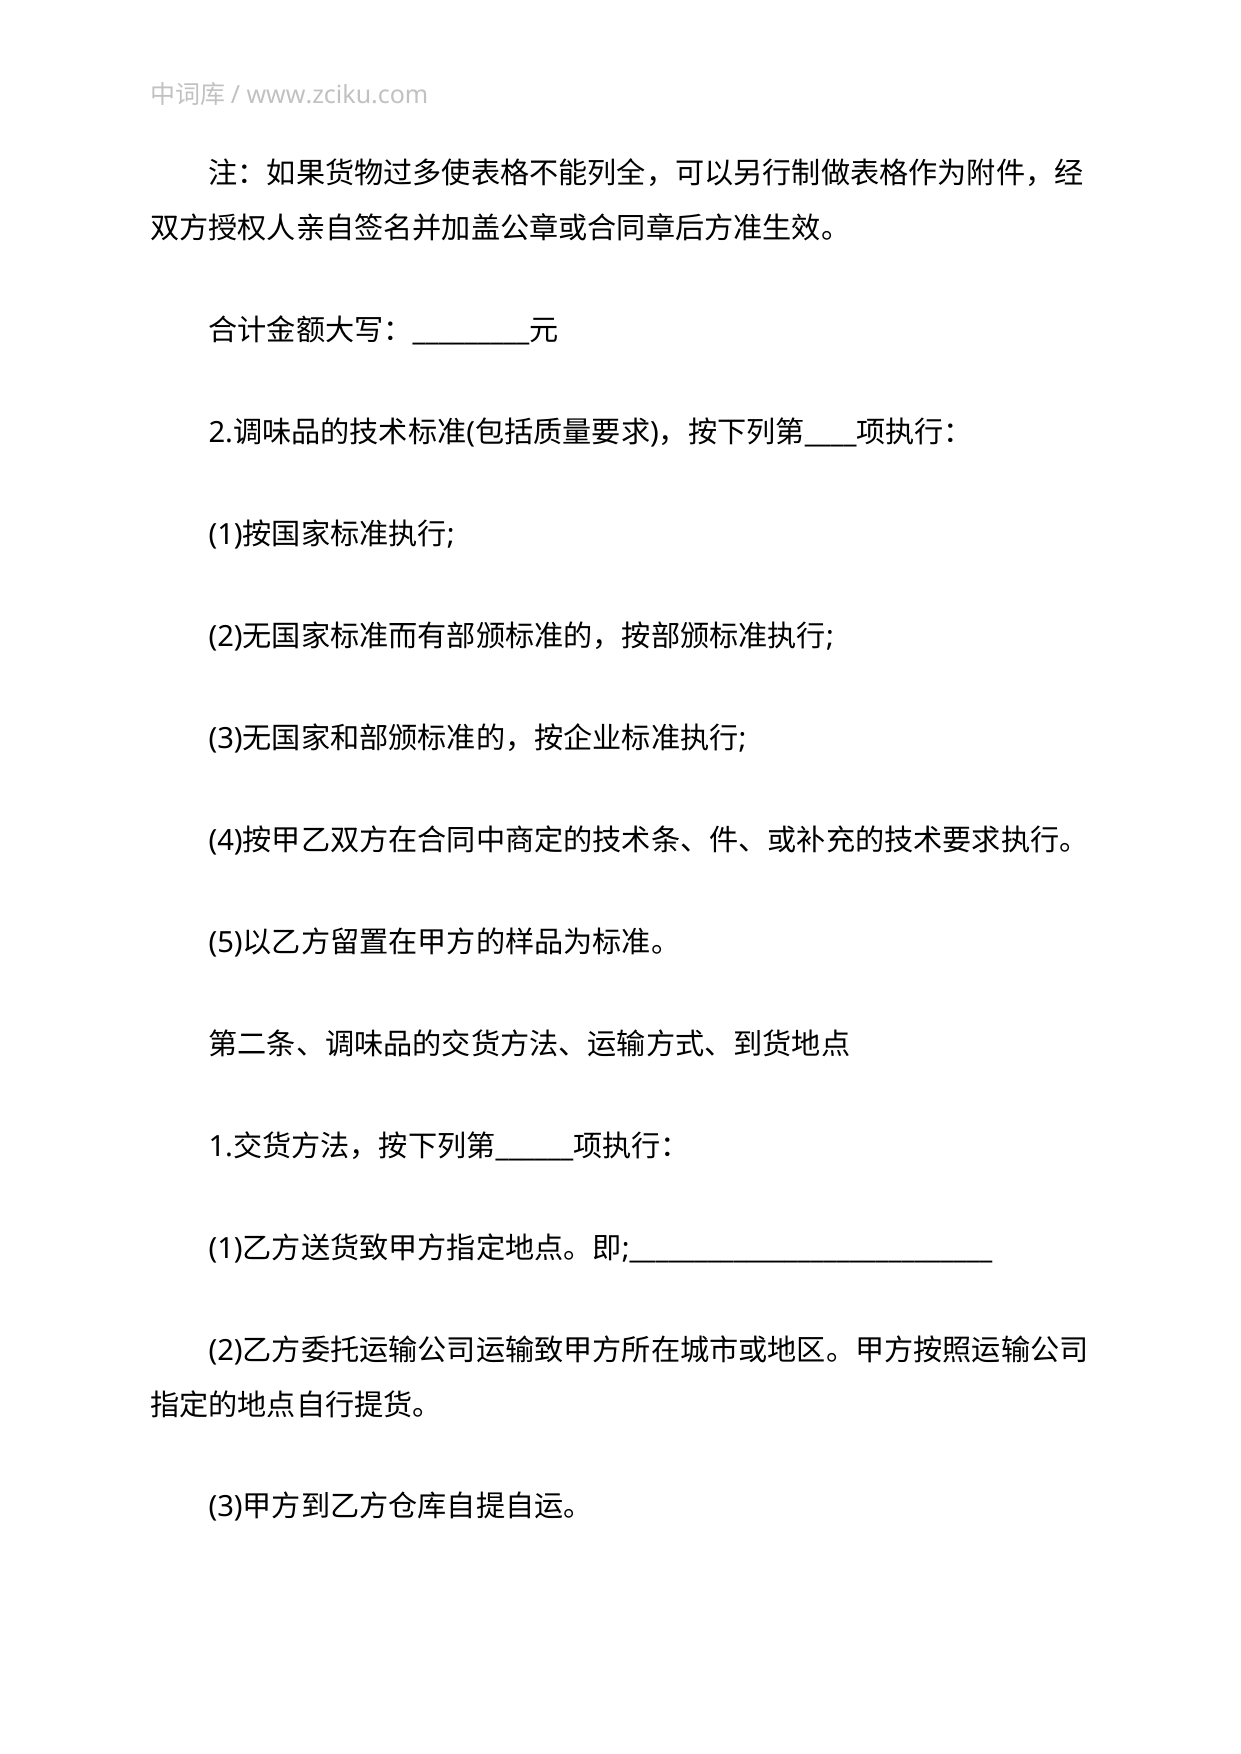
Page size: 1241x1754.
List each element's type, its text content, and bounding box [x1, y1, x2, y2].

text 1.交货方法，按下列第______项执行： [150, 1122, 1090, 1165]
text (4)按甲乙双方在合同中商定的技术条、件、或补充的技术要求执行。 [150, 817, 1090, 859]
text 第二条、调味品的交货方法、运输方式、到货地点 [150, 1021, 1090, 1063]
text (2)乙方委托运输公司运输致甲方所在城市或地区。甲方按照运输公司指定的地点自行提货。 [150, 1326, 1090, 1423]
text (3)甲方到乙方仓库自提自运。 [150, 1483, 1090, 1525]
text (1)按国家标准执行; [150, 511, 1090, 553]
text 注：如果货物过多使表格不能列全，可以另行制做表格作为附件，经双方授权人亲自签名并加盖公章或合同章后方准生效。 [150, 150, 1090, 247]
text 合计金额大写：_________元 [150, 307, 1090, 349]
text (3)无国家和部颁标准的，按企业标准执行; [150, 714, 1090, 757]
text 2.调味品的技术标准(包括质量要求)，按下列第____项执行： [150, 409, 1090, 451]
text (5)以乙方留置在甲方的样品为标准。 [150, 918, 1090, 961]
text (2)无国家标准而有部颁标准的，按部颁标准执行; [150, 613, 1090, 655]
text (1)乙方送货致甲方指定地点。即;____________________________ [150, 1224, 1090, 1267]
